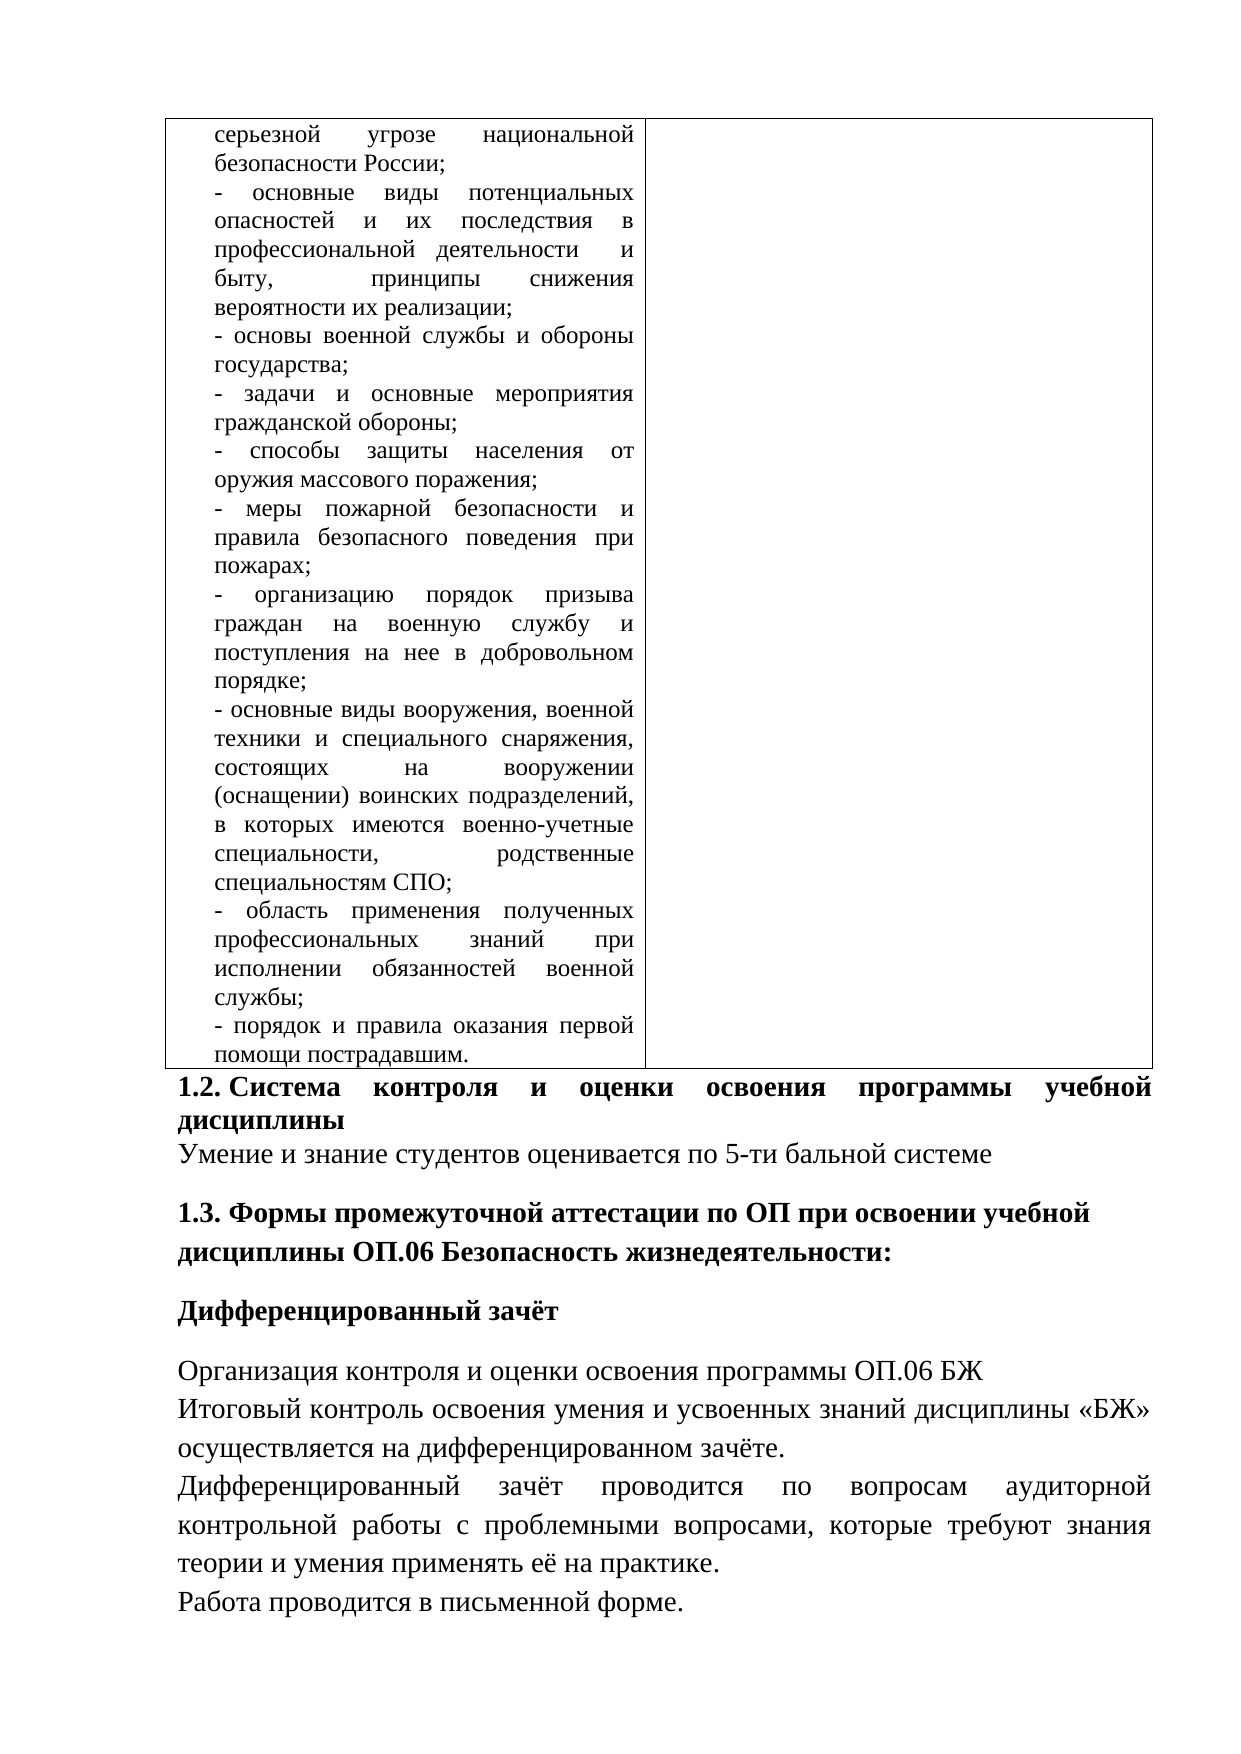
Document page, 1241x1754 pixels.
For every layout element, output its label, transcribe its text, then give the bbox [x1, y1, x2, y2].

text 1.3. Формы промежуточной аттестации по ОП при освоении учебной дисциплины ОП.06 Безопасность жизнедеятельности: [177, 1195, 1152, 1267]
text Организация контроля и оценки освоения программы ОП.06 БЖ [177, 1353, 1152, 1386]
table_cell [166, 119, 645, 1068]
subtitle 1.2. Система контроля и оценки освоения программы учебной дисциплины [177, 1069, 1152, 1136]
text Дифференцированный зачёт проводится по вопросам аудиторной контрольной работы с проблемными вопросами, которые требуют знания теории и умения применять её на практике. [177, 1468, 1152, 1579]
text Дифференцированный зачёт [177, 1293, 1152, 1327]
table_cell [646, 119, 1152, 1068]
text Умение и знание студентов оценивается по 5-ти бальной системе [177, 1136, 1152, 1169]
text Работа проводится в письменной форме. [177, 1584, 1152, 1617]
text Итоговый контроль освоения умения и усвоенных знаний дисциплины «БЖ» осуществляется на дифференцированном зачёте. [177, 1391, 1152, 1463]
